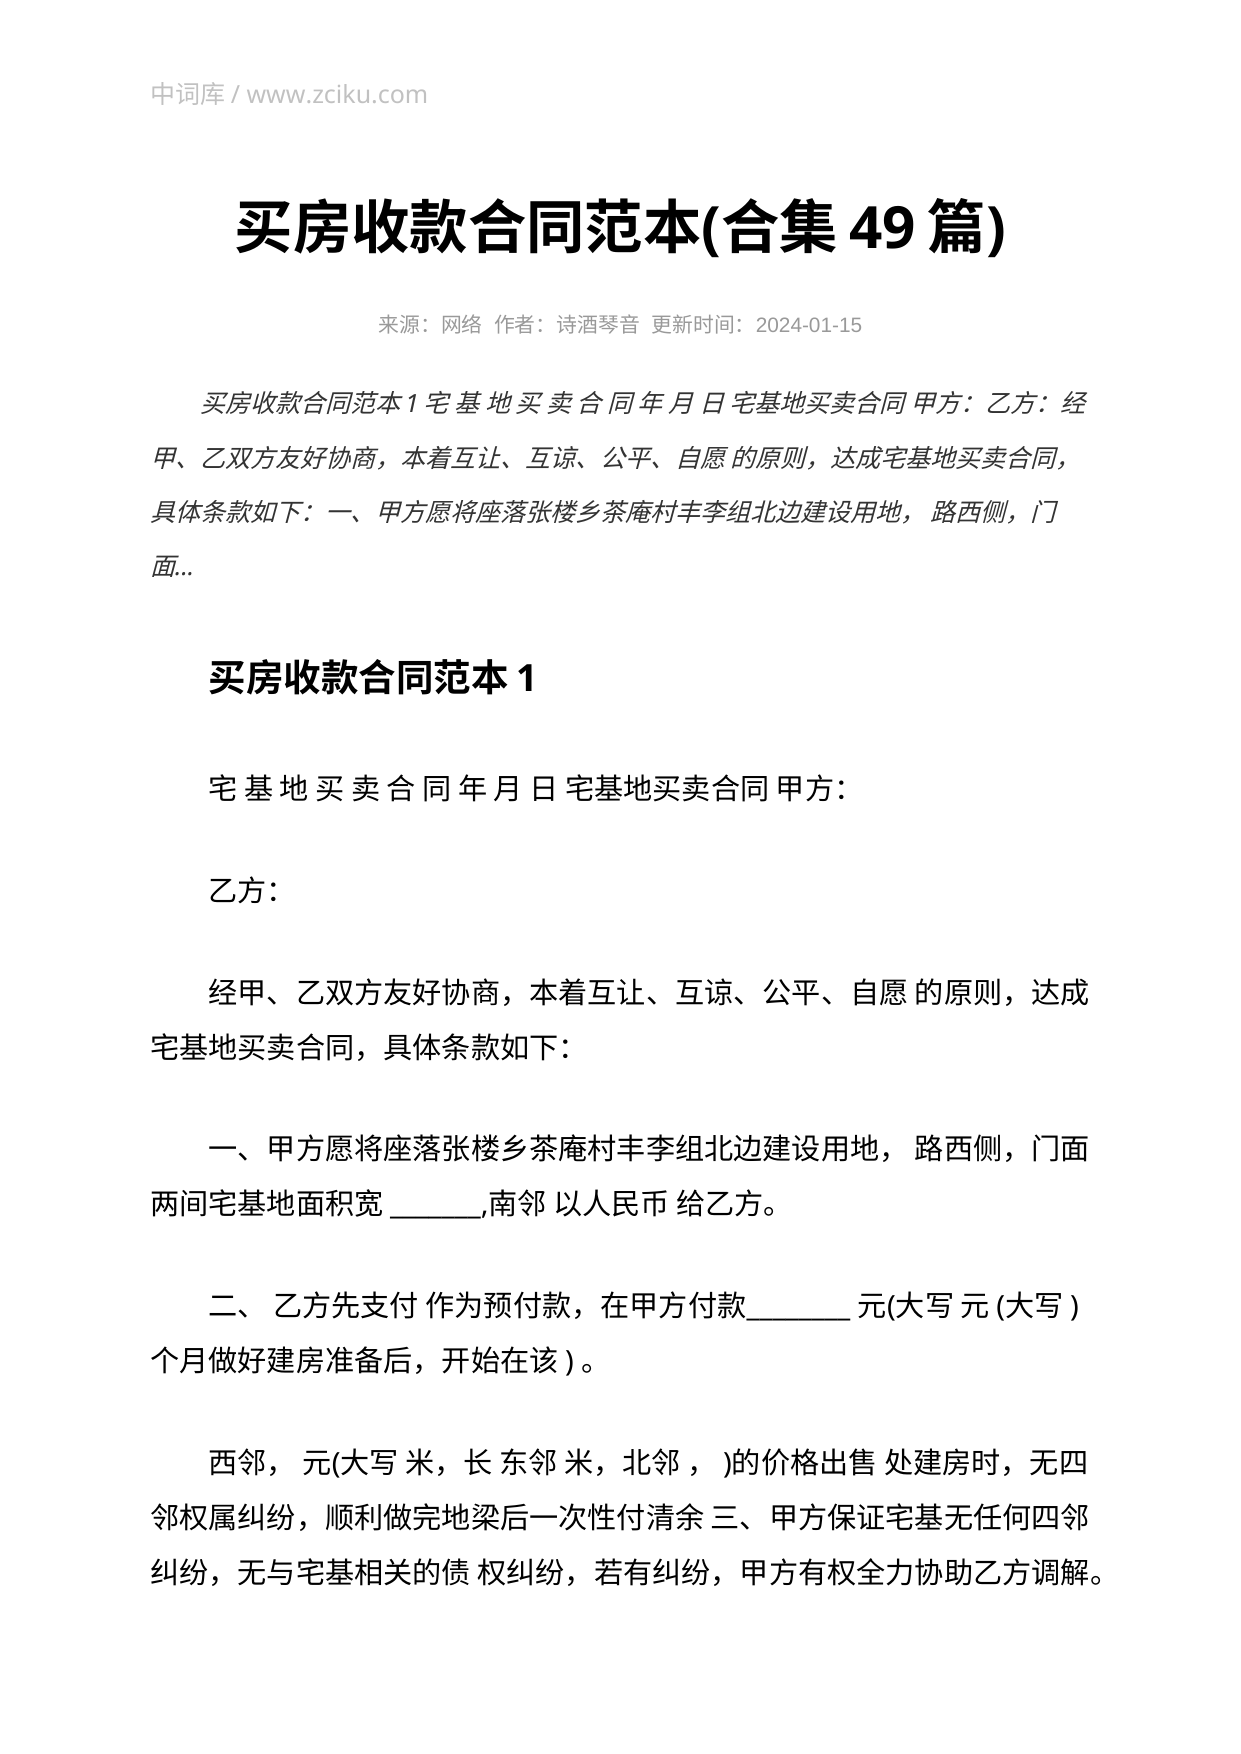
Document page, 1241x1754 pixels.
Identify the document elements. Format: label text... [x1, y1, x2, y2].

subtitle 买房收款合同范本(合集49篇) [150, 181, 1090, 266]
text 宅 基 地 买 卖 合 同 年 月 日 宅基地买卖合同 甲方： [150, 766, 1090, 808]
text 一、甲方愿将座落张楼乡茶庵村丰李组北边建设用地， 路西侧，门面两间宅基地面积宽 _______,南邻 以人民币 给乙方。 [150, 1126, 1090, 1223]
text 乙方： [150, 867, 1090, 910]
text 来源：网络 作者：诗酒琴音 更新时间：2024-01-15 [150, 313, 1090, 337]
text 买房收款合同范本1 [150, 648, 1090, 703]
text 西邻， 元(大写 米，长 东邻 米，北邻 ， )的价格出售 处建房时，无四邻权属纠纷，顺利做完地梁后一次性付清余 三、甲方保证宅基无任何四邻纠纷，无与宅基相关的债 权纠纷，若有纠纷，甲方有权全力协助乙方调解。 [150, 1440, 1090, 1592]
text 经甲、乙双方友好协商，本着互让、互谅、公平、自愿 的原则，达成宅基地买卖合同，具体条款如下： [150, 969, 1090, 1066]
text 二、 乙方先支付 作为预付款，在甲方付款________ 元(大写 元 (大写 ) 个月做好建房准备后，开始在该 ) 。 [150, 1283, 1090, 1380]
text 买房收款合同范本1宅 基 地 买 卖 合 同 年 月 日 宅基地买卖合同 甲方：乙方：经甲、乙双方友好协商，本着互让、互谅、公平、自愿 的原则，达成宅基地买卖合同，具体条款如下：一、甲方愿将座落张楼乡茶庵村丰李组北边建设用地， 路西侧，门面... [150, 384, 1090, 583]
